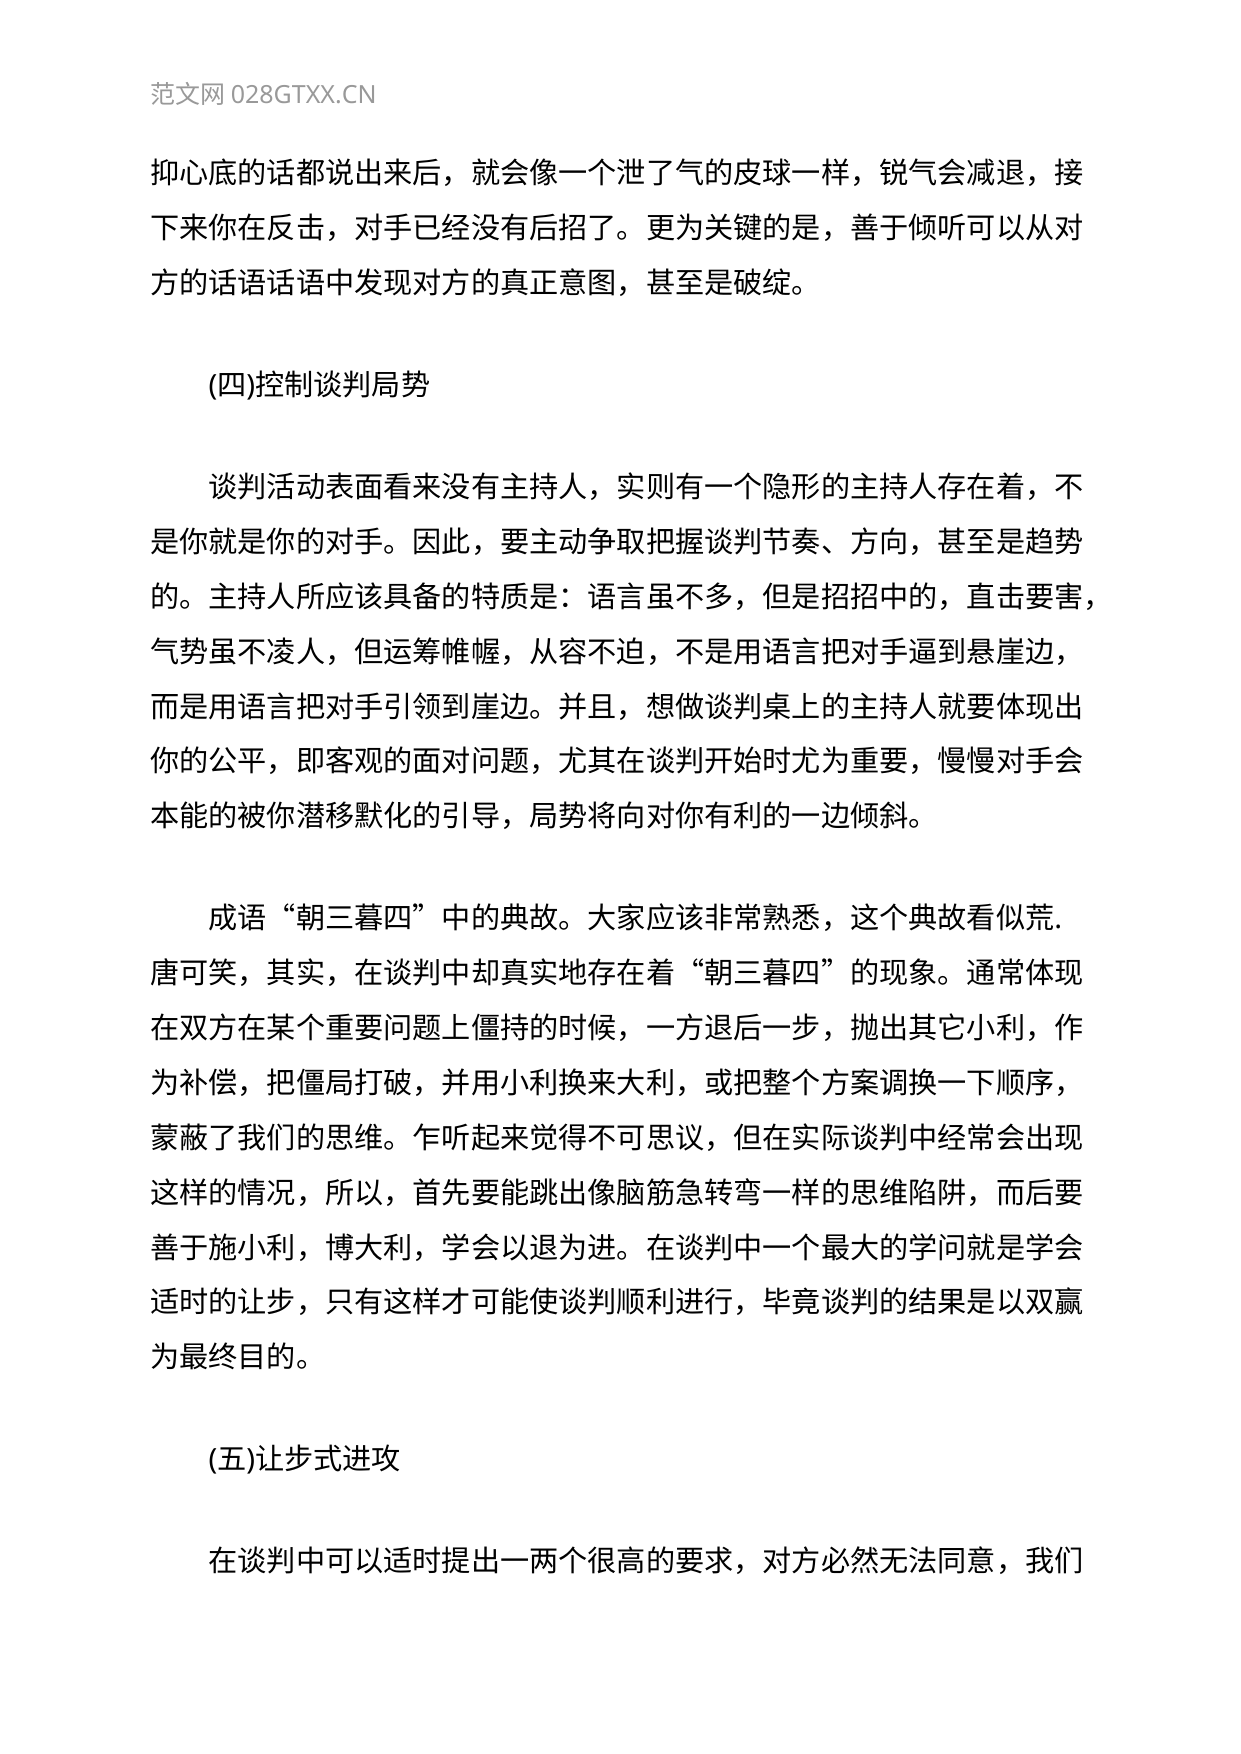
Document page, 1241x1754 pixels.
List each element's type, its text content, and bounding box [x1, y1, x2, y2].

text (五)让步式进攻 [150, 1436, 1090, 1478]
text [150, 150, 1090, 302]
text (四)控制谈判局势 [150, 362, 1090, 404]
text 谈判活动表面看来没有主持人，实则有一个隐形的主持人存在着，不是你就是你的对手。因此，要主动争取把握谈判节奏、方向，甚至是趋势的。主持人所应该具备的特质是：语言虽不多，但是招招中的，直击要害，气势虽不凌人，但运筹帷幄，从容不迫，不是用语言把对手逼到悬崖边，而是用语言把对手引领到崖边。并且，想做谈判桌上的主持人就要体现出你的公平，即客观的面对问题，尤其在谈判开始时尤为重要，慢慢对手会本能的被你潜移默化的引导，局势将向对你有利的一边倾斜。 [150, 463, 1090, 835]
text 成语“朝三暮四”中的典故。大家应该非常熟悉，这个典故看似荒.唐可笑，其实，在谈判中却真实地存在着“朝三暮四”的现象。通常体现在双方在某个重要问题上僵持的时候，一方退后一步，抛出其它小利，作为补偿，把僵局打破，并用小利换来大利，或把整个方案调换一下顺序，蒙蔽了我们的思维。乍听起来觉得不可思议，但在实际谈判中经常会出现这样的情况，所以，首先要能跳出像脑筋急转弯一样的思维陷阱，而后要善于施小利，博大利，学会以退为进。在谈判中一个最大的学问就是学会适时的让步，只有这样才可能使谈判顺利进行，毕竟谈判的结果是以双赢为最终目的。 [150, 895, 1090, 1376]
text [150, 1538, 1090, 1580]
